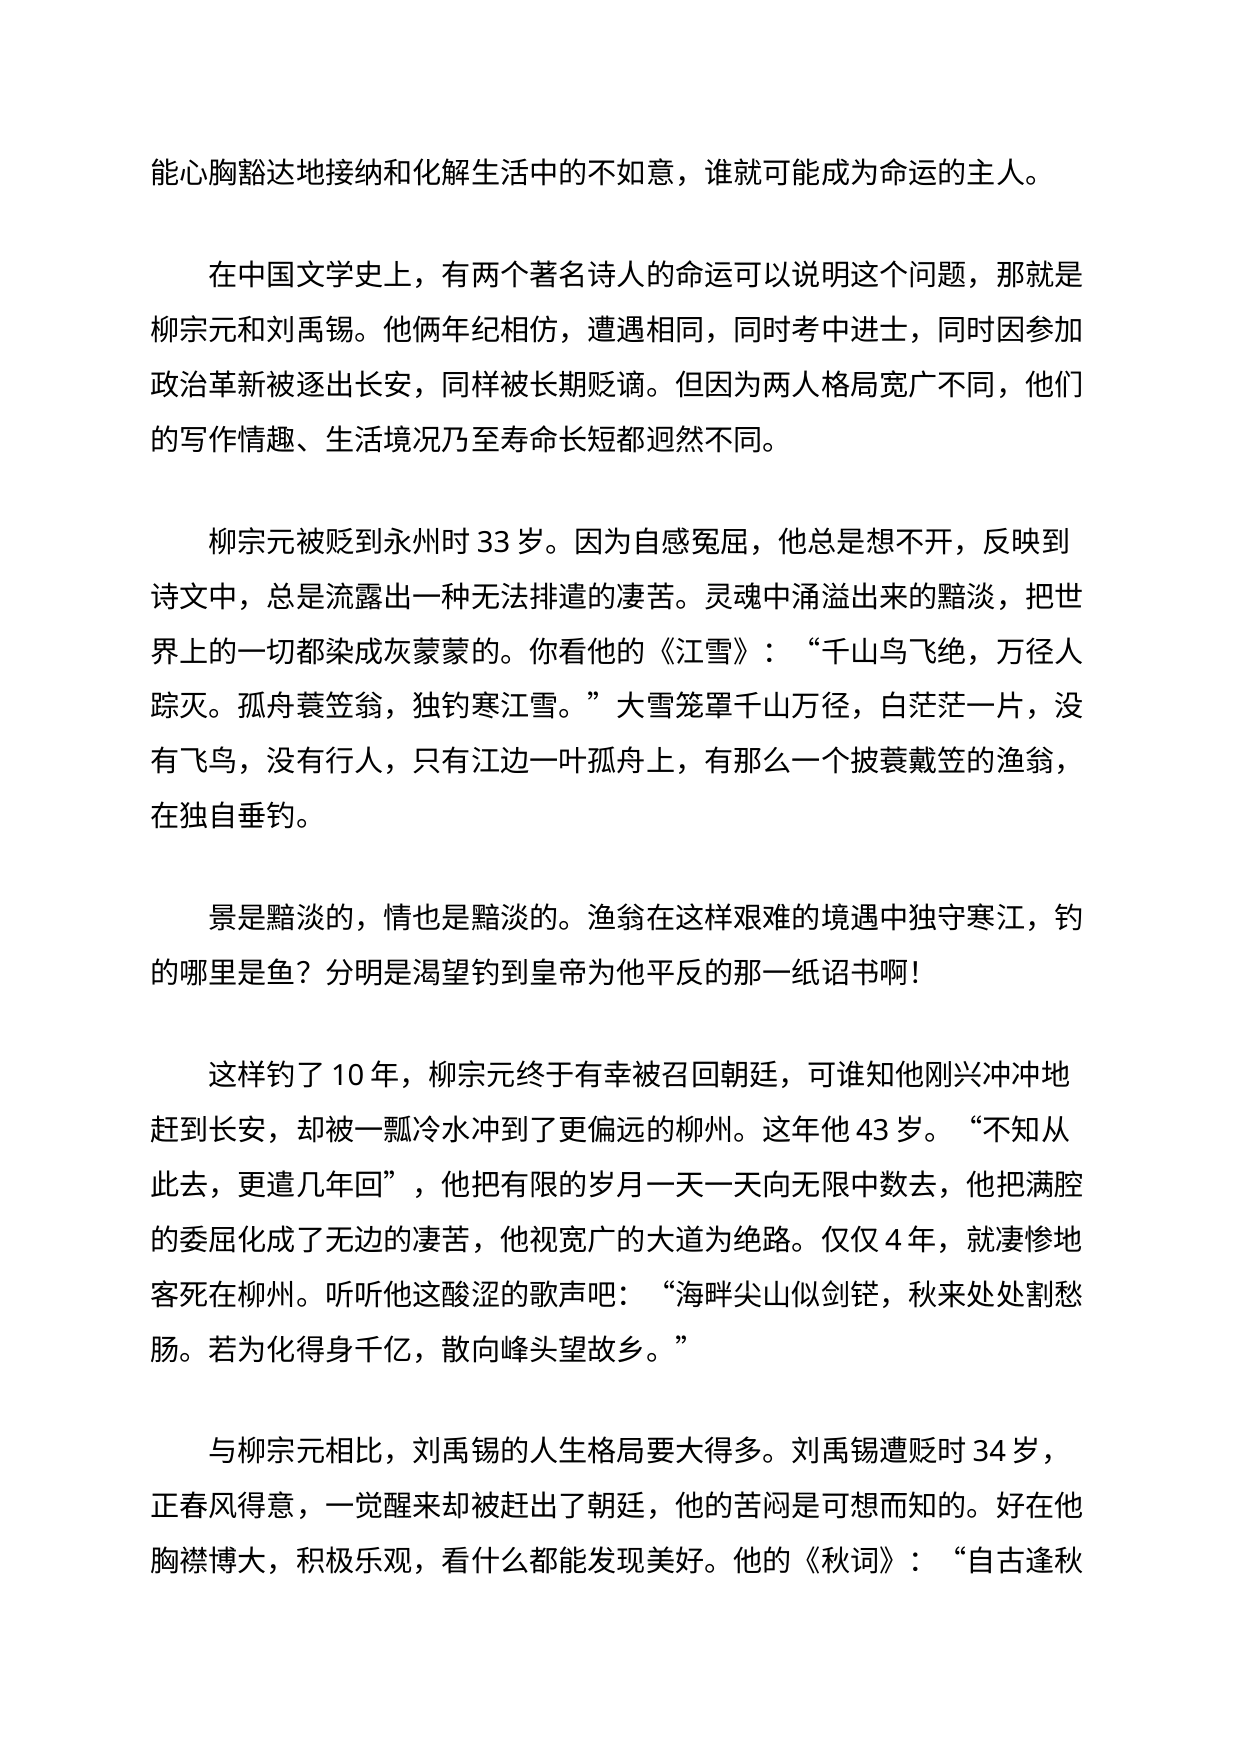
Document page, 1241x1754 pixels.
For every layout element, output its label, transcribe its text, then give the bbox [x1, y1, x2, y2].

text 景是黯淡的，情也是黯淡的。渔翁在这样艰难的境遇中独守寒江，钓的哪里是鱼？分明是渴望钓到皇帝为他平反的那一纸诏书啊！ [150, 894, 1090, 992]
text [150, 1428, 1090, 1580]
text 这样钓了10年，柳宗元终于有幸被召回朝廷，可谁知他刚兴冲冲地赶到长安，却被一瓢冷水冲到了更偏远的柳州。这年他43岁。“不知从此去，更遣几年回”，他把有限的岁月一天一天向无限中数去，他把满腔的委屈化成了无边的凄苦，他视宽广的大道为绝路。仅仅4年，就凄惨地客死在柳州。听听他这酸涩的歌声吧：“海畔尖山似剑铓，秋来处处割愁肠。若为化得身千亿，散向峰头望故乡。” [150, 1051, 1090, 1368]
text 柳宗元被贬到永州时33岁。因为自感冤屈，他总是想不开，反映到诗文中，总是流露出一种无法排遣的凄苦。灵魂中涌溢出来的黯淡，把世界上的一切都染成灰蒙蒙的。你看他的《江雪》：“千山鸟飞绝，万径人踪灭。孤舟蓑笠翁，独钓寒江雪。”大雪笼罩千山万径，白茫茫一片，没有飞鸟，没有行人，只有江边一叶孤舟上，有那么一个披蓑戴笠的渔翁，在独自垂钓。 [150, 518, 1090, 835]
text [150, 150, 1090, 192]
text 在中国文学史上，有两个著名诗人的命运可以说明这个问题，那就是柳宗元和刘禹锡。他俩年纪相仿，遭遇相同，同时考中进士，同时因参加政治革新被逐出长安，同样被长期贬谪。但因为两人格局宽广不同，他们的写作情趣、生活境况乃至寿命长短都迥然不同。 [150, 252, 1090, 459]
